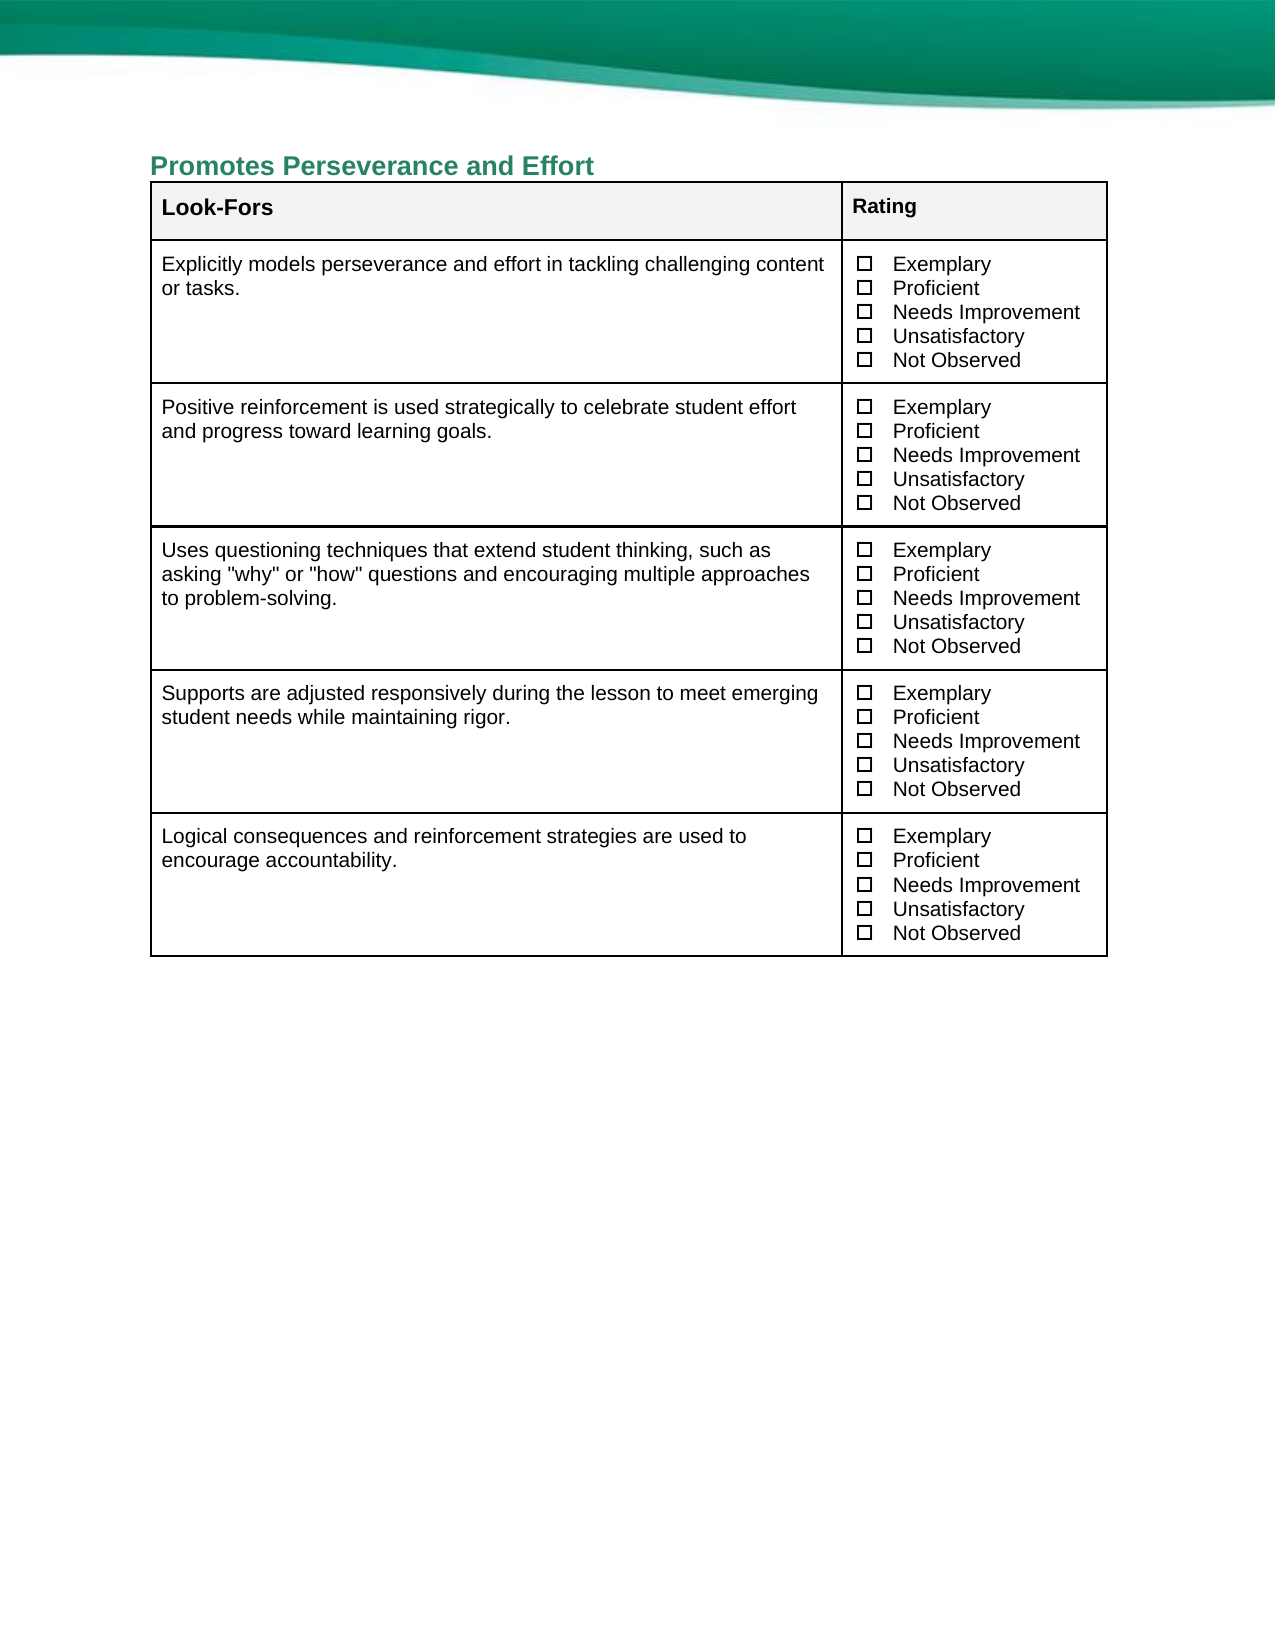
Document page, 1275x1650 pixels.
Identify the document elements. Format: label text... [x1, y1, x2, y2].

table_cell Exemplary Proficient Needs Improvement Unsatisfactory Not Observed [843, 814, 1106, 955]
table_cell Exemplary Proficient Needs Improvement Unsatisfactory Not Observed [843, 384, 1106, 525]
table_header Rating [843, 183, 1106, 239]
table_cell Positive reinforcement is used strategically to celebrate student effort and progress toward learning goals. [152, 384, 841, 525]
table_cell Logical consequences and reinforcement strategies are used to encourage accountability. [152, 814, 841, 955]
table_cell Exemplary Proficient Needs Improvement Unsatisfactory Not Observed [843, 671, 1106, 812]
subtitle Promotes Perseverance and Effort [150, 150, 1125, 181]
table_cell Explicitly models perseverance and effort in tackling challenging content or tasks. [152, 241, 841, 382]
table_cell Uses questioning techniques that extend student thinking, such as asking "why" or "how" questions and encouraging multiple approaches to problem-solving. [152, 528, 841, 668]
table_header Look-Fors [152, 183, 841, 239]
table_cell Exemplary Proficient Needs Improvement Unsatisfactory Not Observed [843, 528, 1106, 668]
table_cell Exemplary Proficient Needs Improvement Unsatisfactory Not Observed [843, 241, 1106, 382]
table_cell Supports are adjusted responsively during the lesson to meet emerging student needs while maintaining rigor. [152, 671, 841, 812]
picture [0, 0, 1275, 133]
